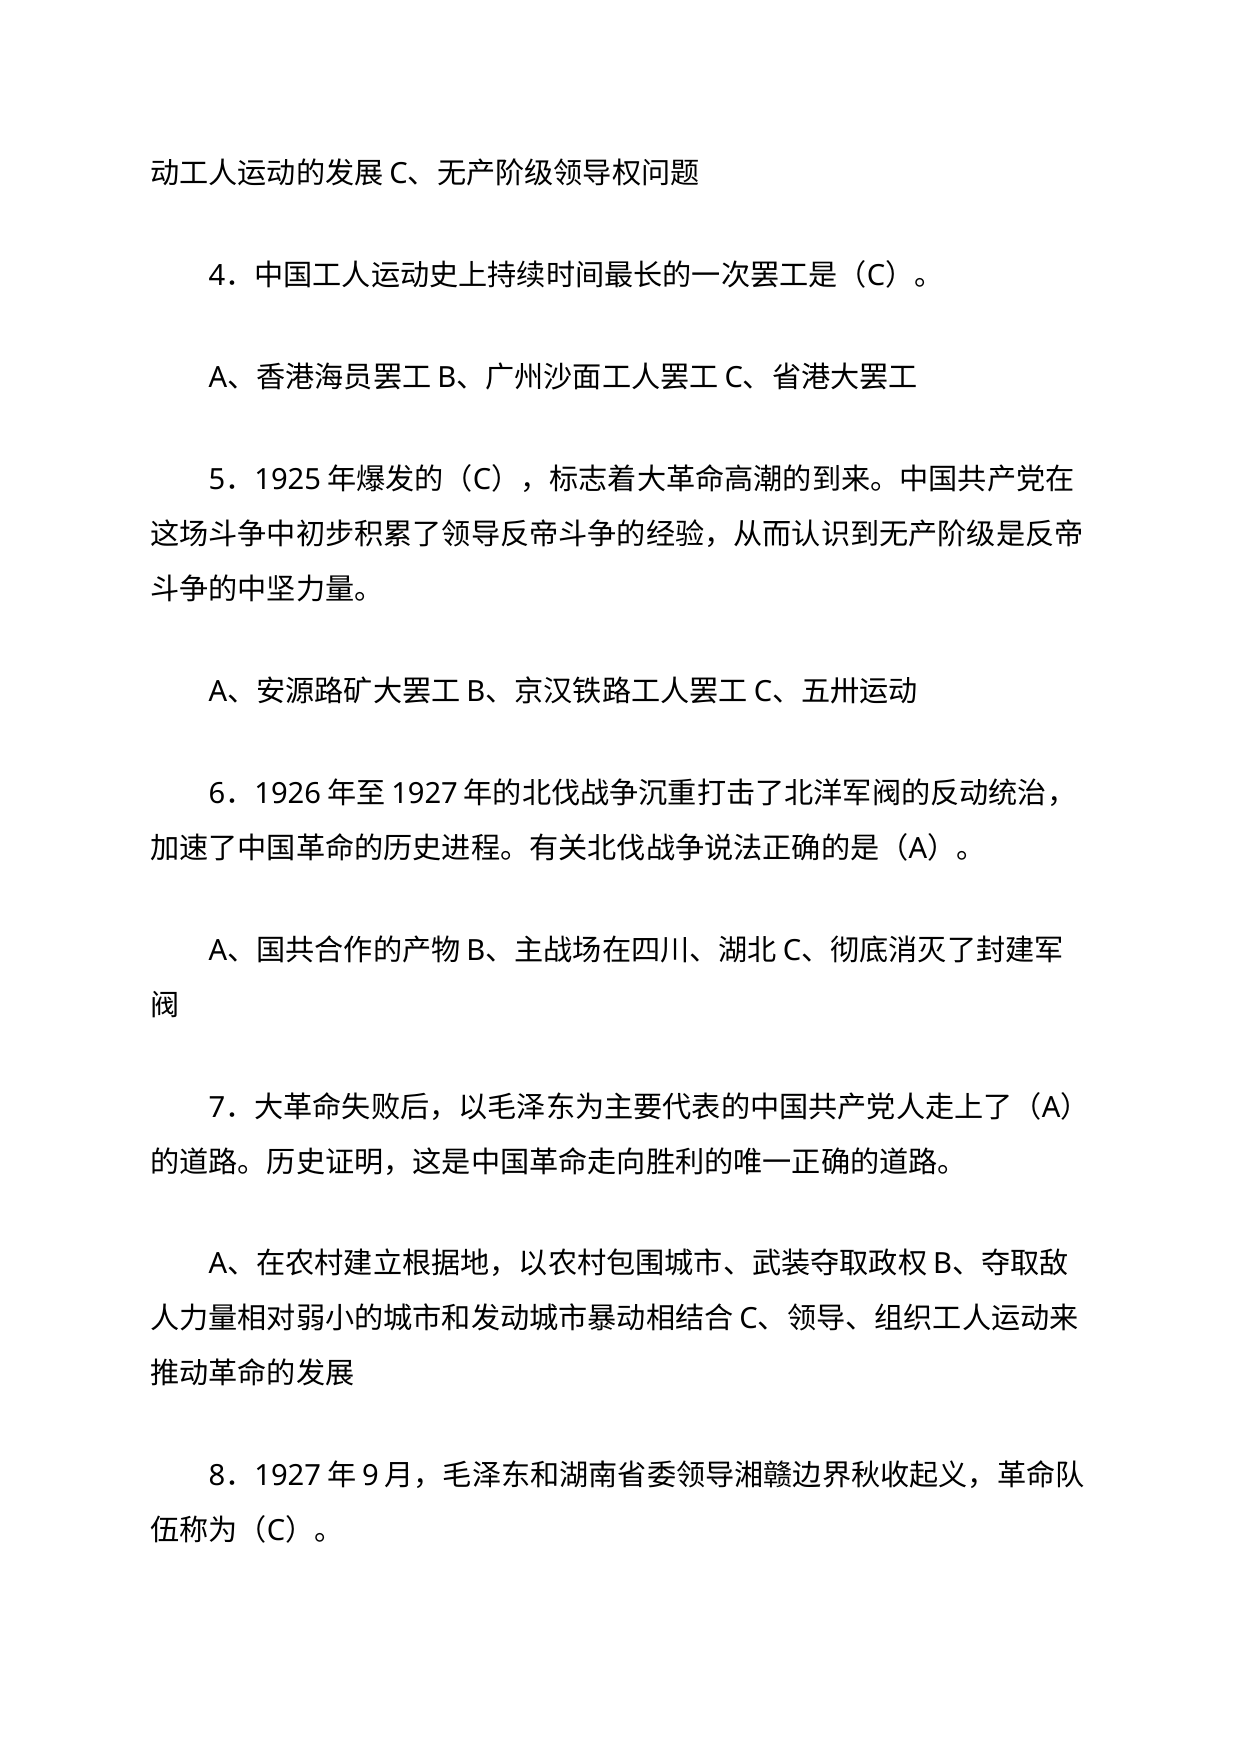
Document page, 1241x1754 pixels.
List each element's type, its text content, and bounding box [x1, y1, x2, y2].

text 7．大革命失败后，以毛泽东为主要代表的中国共产党人走上了（A）的道路。历史证明，这是中国革命走向胜利的唯一正确的道路。 [150, 1083, 1090, 1181]
text A、安源路矿大罢工B、京汉铁路工人罢工C、五卅运动 [150, 668, 1090, 710]
text 6．1926年至1927年的北伐战争沉重打击了北洋军阀的反动统治，加速了中国革命的历史进程。有关北伐战争说法正确的是（A）。 [150, 769, 1090, 867]
text A、在农村建立根据地，以农村包围城市、武装夺取政权B、夺取敌人力量相对弱小的城市和发动城市暴动相结合C、领导、组织工人运动来推动革命的发展 [150, 1240, 1090, 1392]
text A、国共合作的产物B、主战场在四川、湖北C、彻底消灭了封建军阀 [150, 927, 1090, 1024]
text A、香港海员罢工B、广州沙面工人罢工C、省港大罢工 [150, 354, 1090, 396]
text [150, 150, 1090, 192]
text 5．1925年爆发的（C），标志着大革命高潮的到来。中国共产党在这场斗争中初步积累了领导反帝斗争的经验，从而认识到无产阶级是反帝斗争的中坚力量。 [150, 456, 1090, 608]
text 8．1927年9月，毛泽东和湖南省委领导湘赣边界秋收起义，革命队伍称为（C）。 [150, 1452, 1090, 1549]
text 4．中国工人运动史上持续时间最长的一次罢工是（C）。 [150, 252, 1090, 294]
